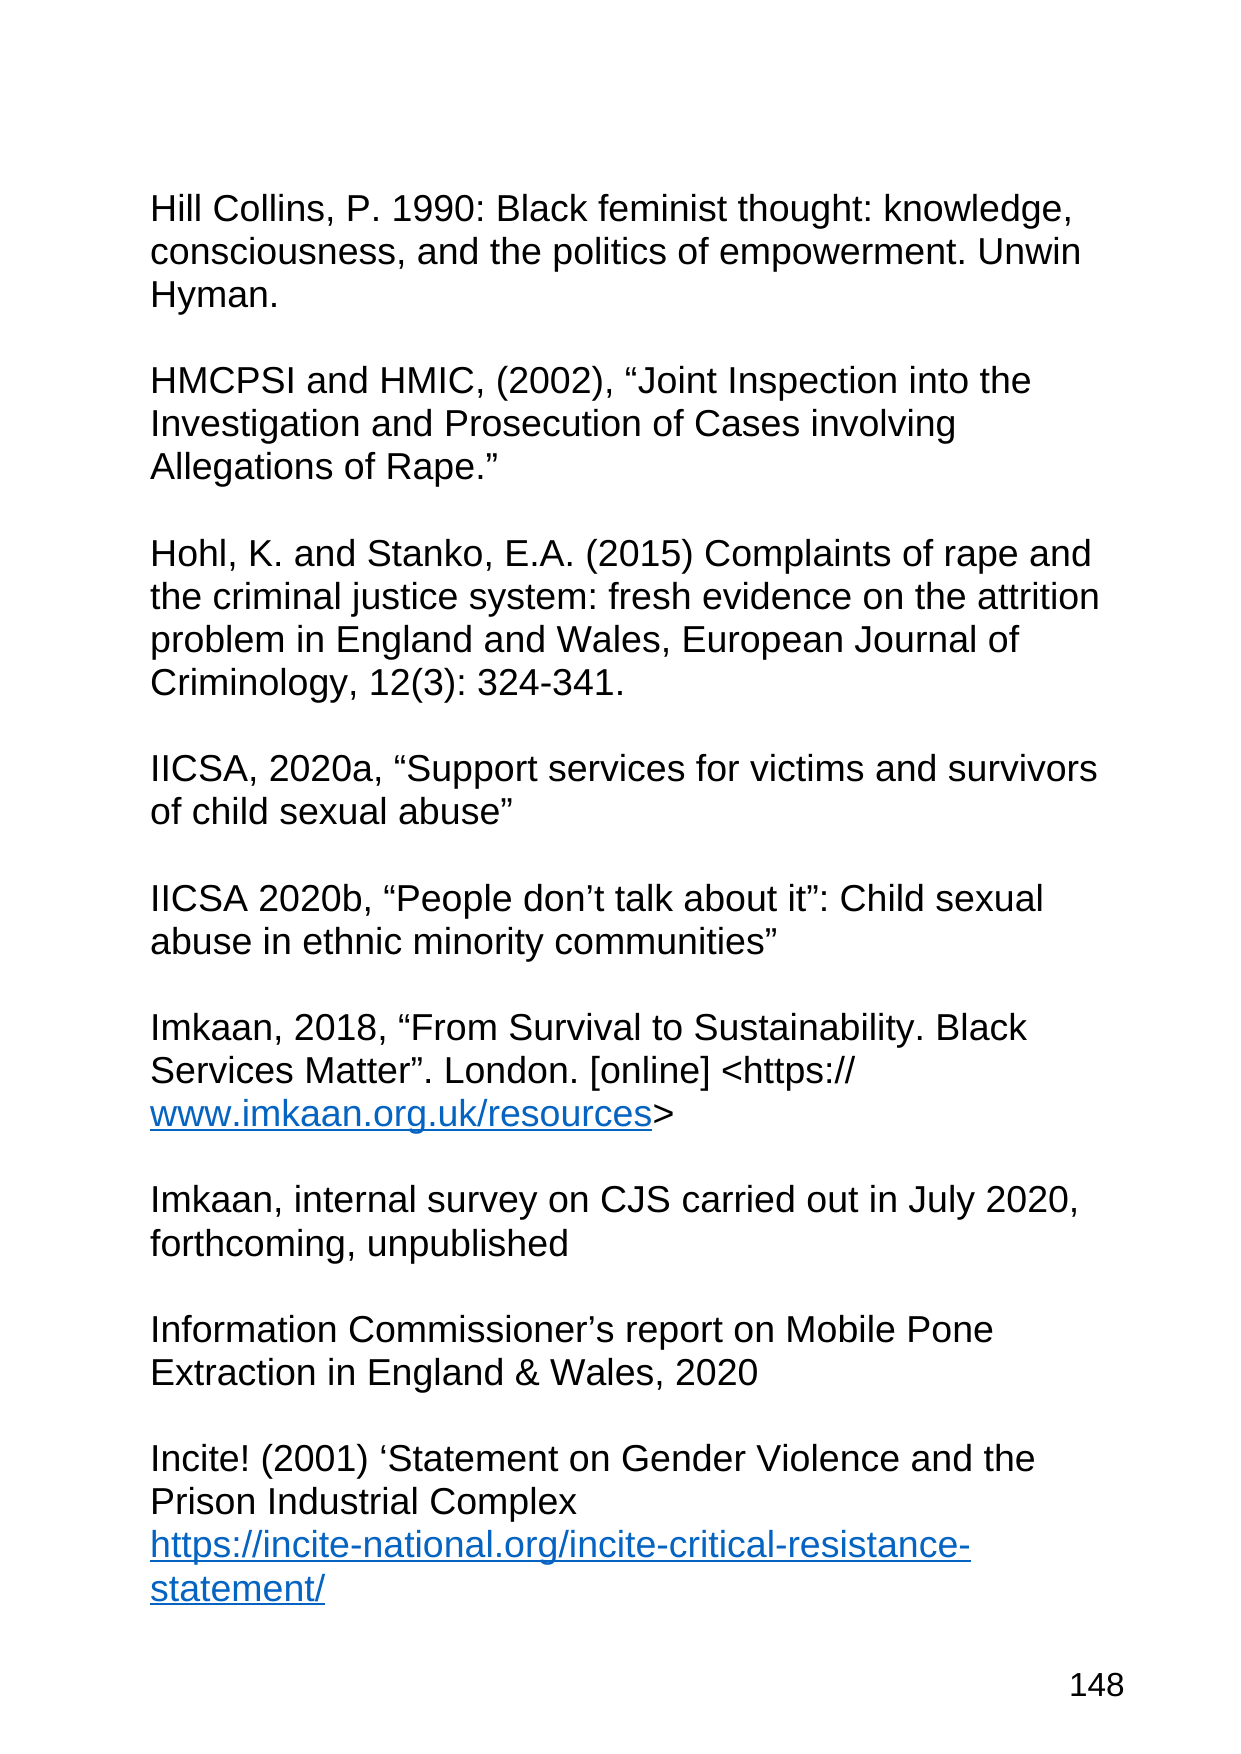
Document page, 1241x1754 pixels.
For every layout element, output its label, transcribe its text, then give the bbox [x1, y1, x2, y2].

text Imkaan, internal survey on CJS carried out in July 2020, forthcoming, unpublished [150, 1178, 1124, 1264]
text Incite! (2001) ‘Statement on Gender Violence and the Prison Industrial Complex [150, 1436, 1124, 1523]
text IICSA 2020b, “People don’t talk about it”: Child sexual abuse in ethnic minority communities” [150, 876, 1124, 962]
text https://incite-national.org/incite-critical-resistance-statement/ [150, 1523, 1124, 1609]
text HMCPSI and HMIC, (2002), “Joint Inspection into the Investigation and Prosecution of Cases involving Allegations of Rape.” [150, 358, 1124, 488]
text IICSA, 2020a, “Support services for victims and survivors of child sexual abuse” [150, 746, 1124, 833]
text Imkaan, 2018, “From Survival to Sustainability. Black Services Matter”. London. [online] <https:// www.imkaan.org.uk/resources> [150, 1005, 1124, 1134]
text Hohl, K. and Stanko, E.A. (2015) Complaints of rape and the criminal justice system: fresh evidence on the attrition problem in England and Wales, European Journal of Criminology, 12(3): 324-341. [150, 531, 1124, 703]
text Hill Collins, P. 1990: Black feminist thought: knowledge, consciousness, and the politics of empowerment. Unwin Hyman. [150, 186, 1124, 315]
text Information Commissioner’s report on Mobile Pone Extraction in England & Wales, 2020 [150, 1307, 1124, 1393]
